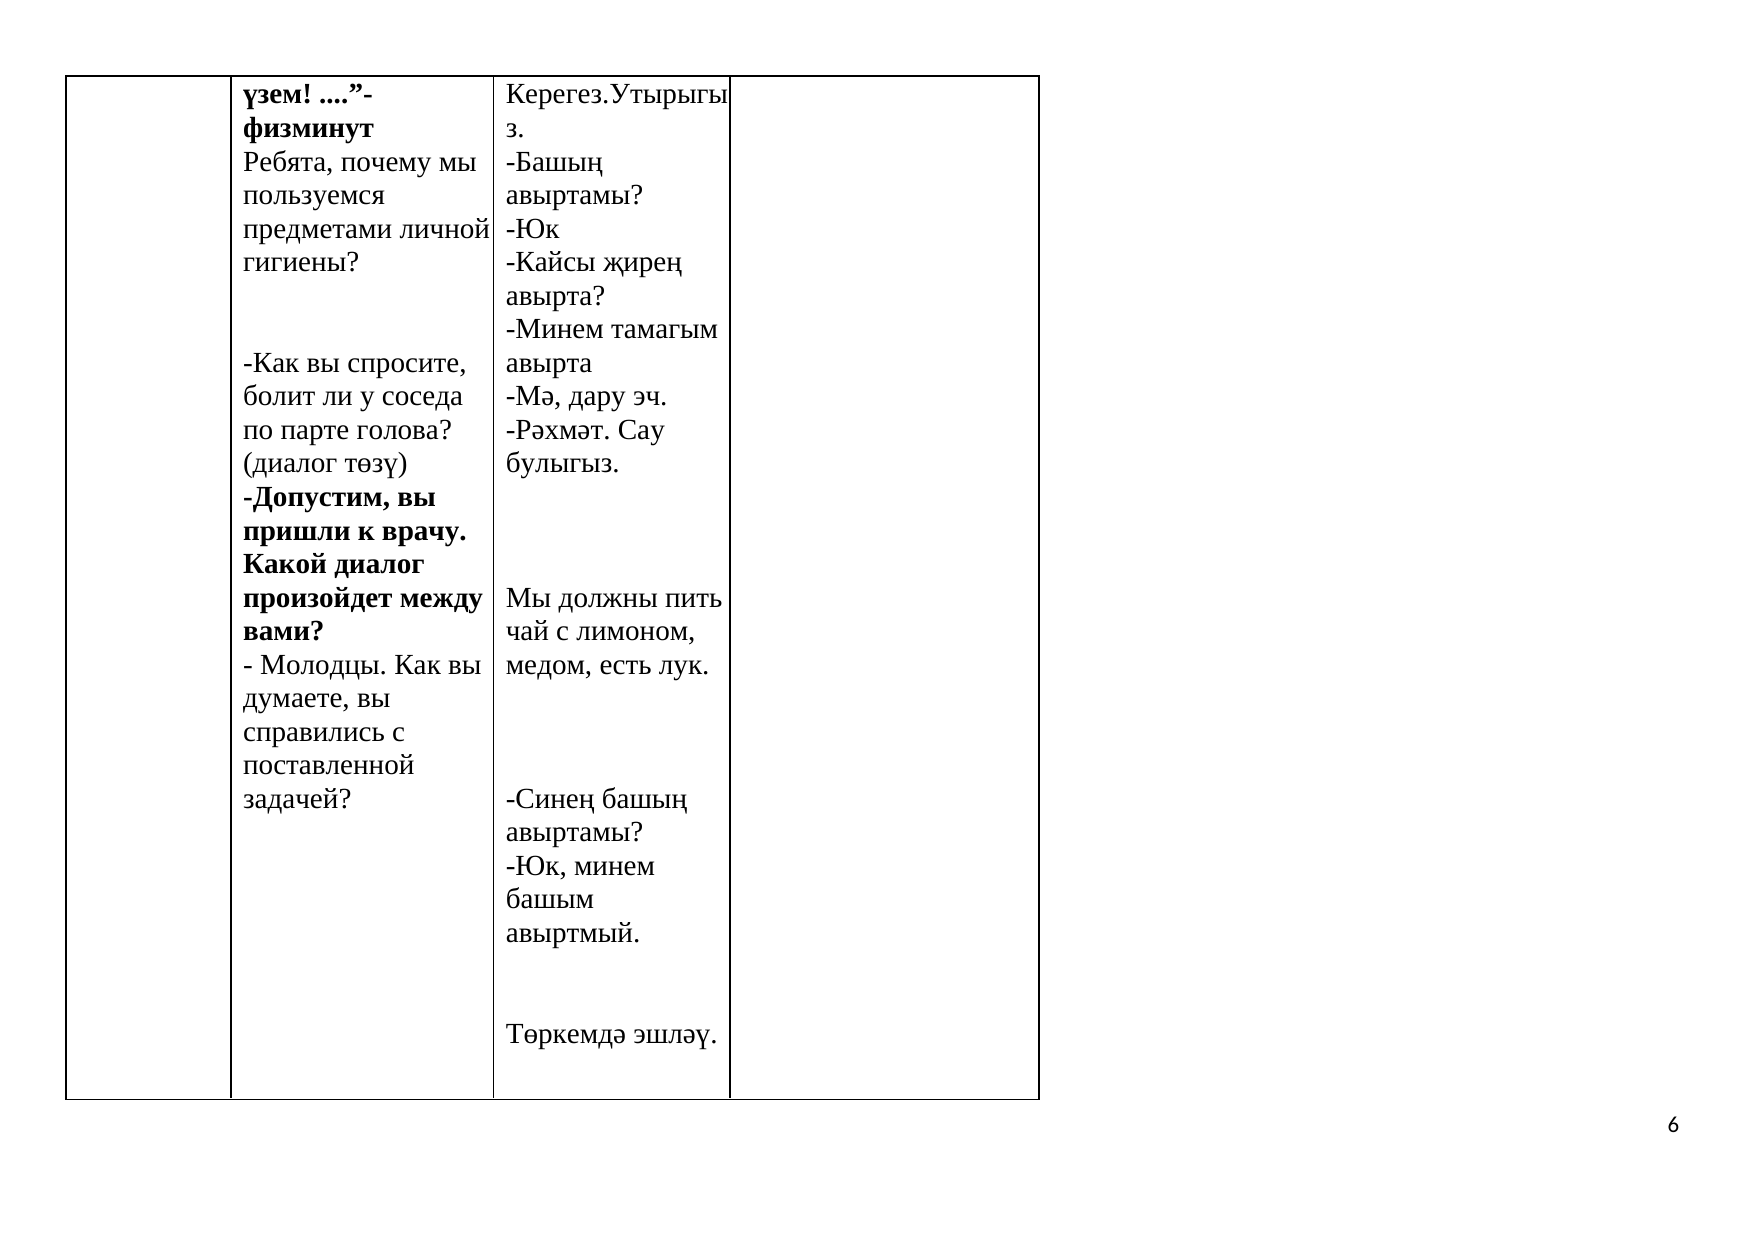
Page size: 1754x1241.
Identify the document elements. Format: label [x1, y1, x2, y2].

table_cell [494, 77, 729, 1098]
table_cell [232, 77, 493, 1098]
table_cell [67, 77, 230, 1098]
table_cell [731, 77, 1038, 1098]
